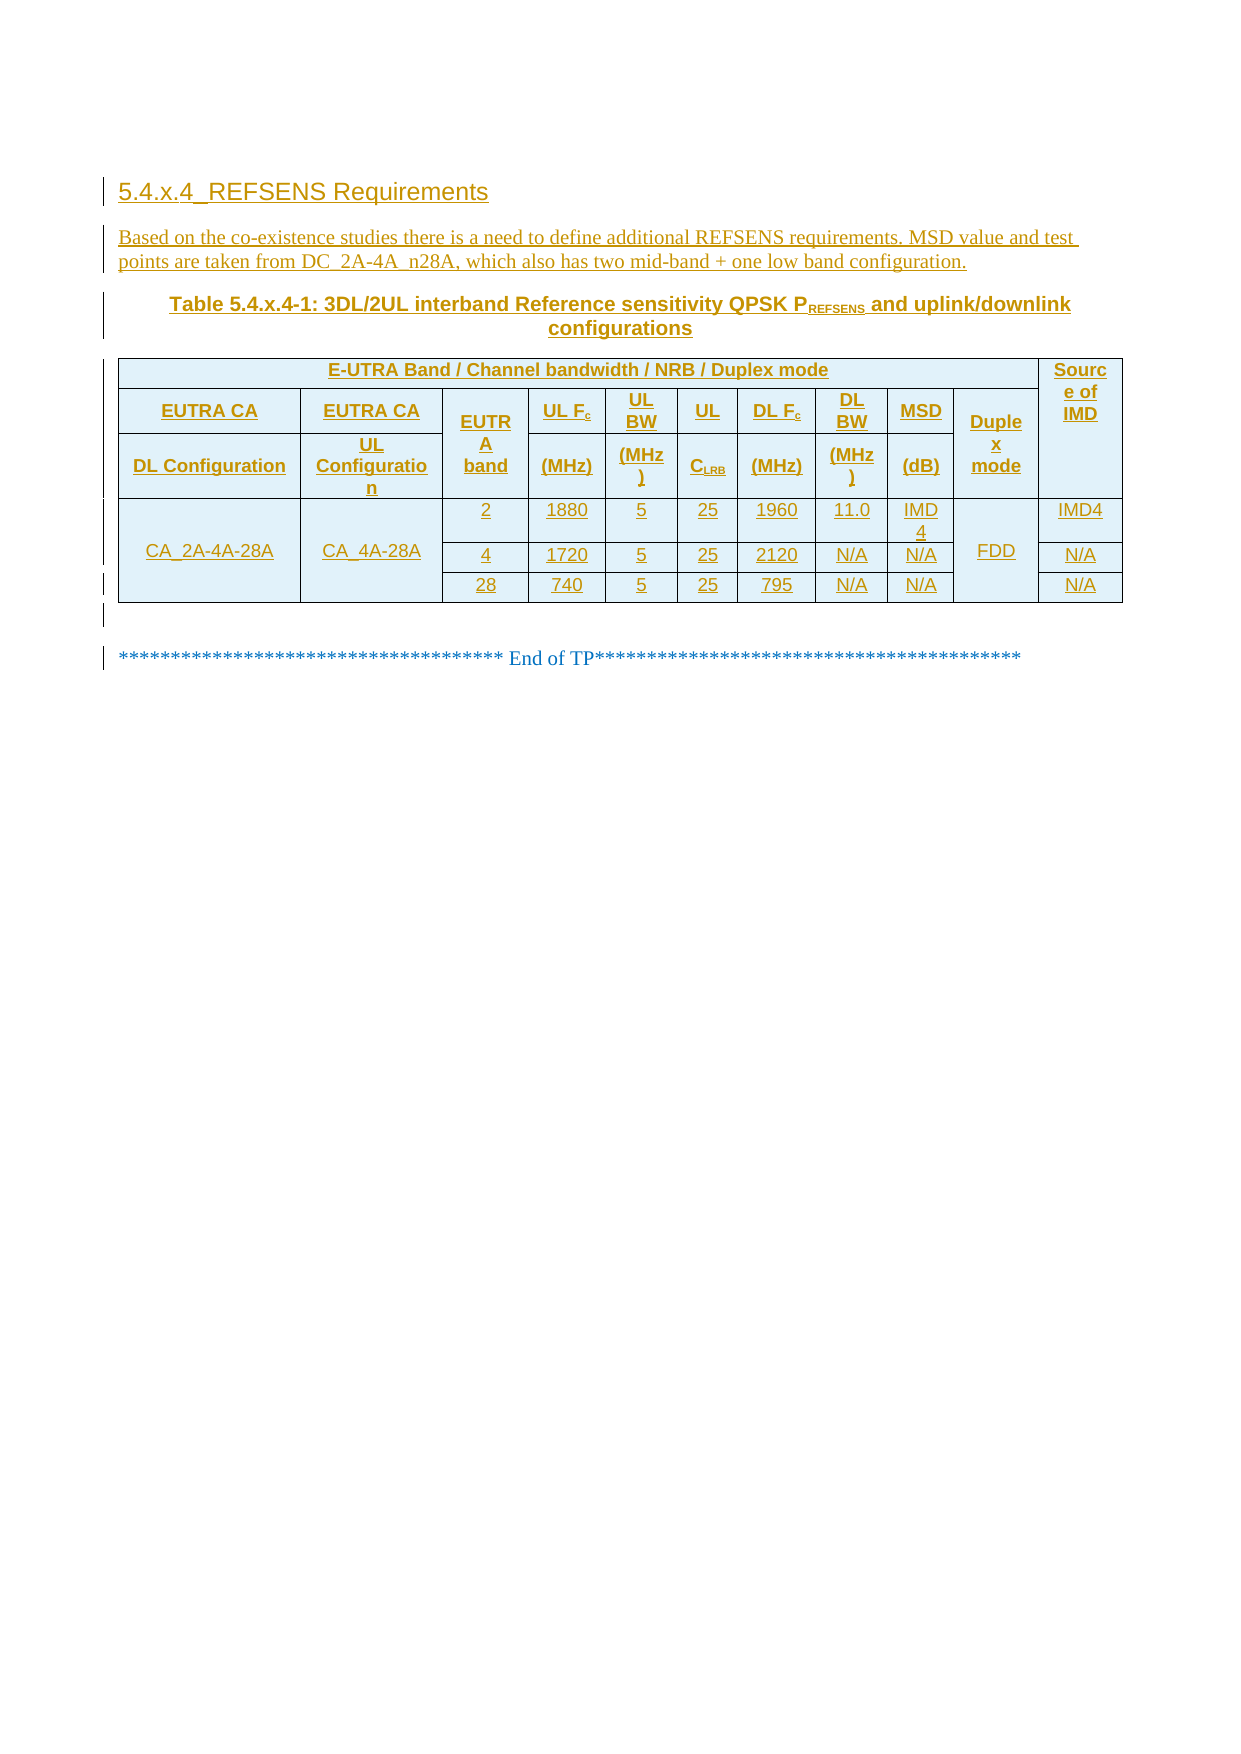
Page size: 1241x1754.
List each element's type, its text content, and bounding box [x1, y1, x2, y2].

text ************************************* End of TP***************************************** [118, 646, 1122, 670]
